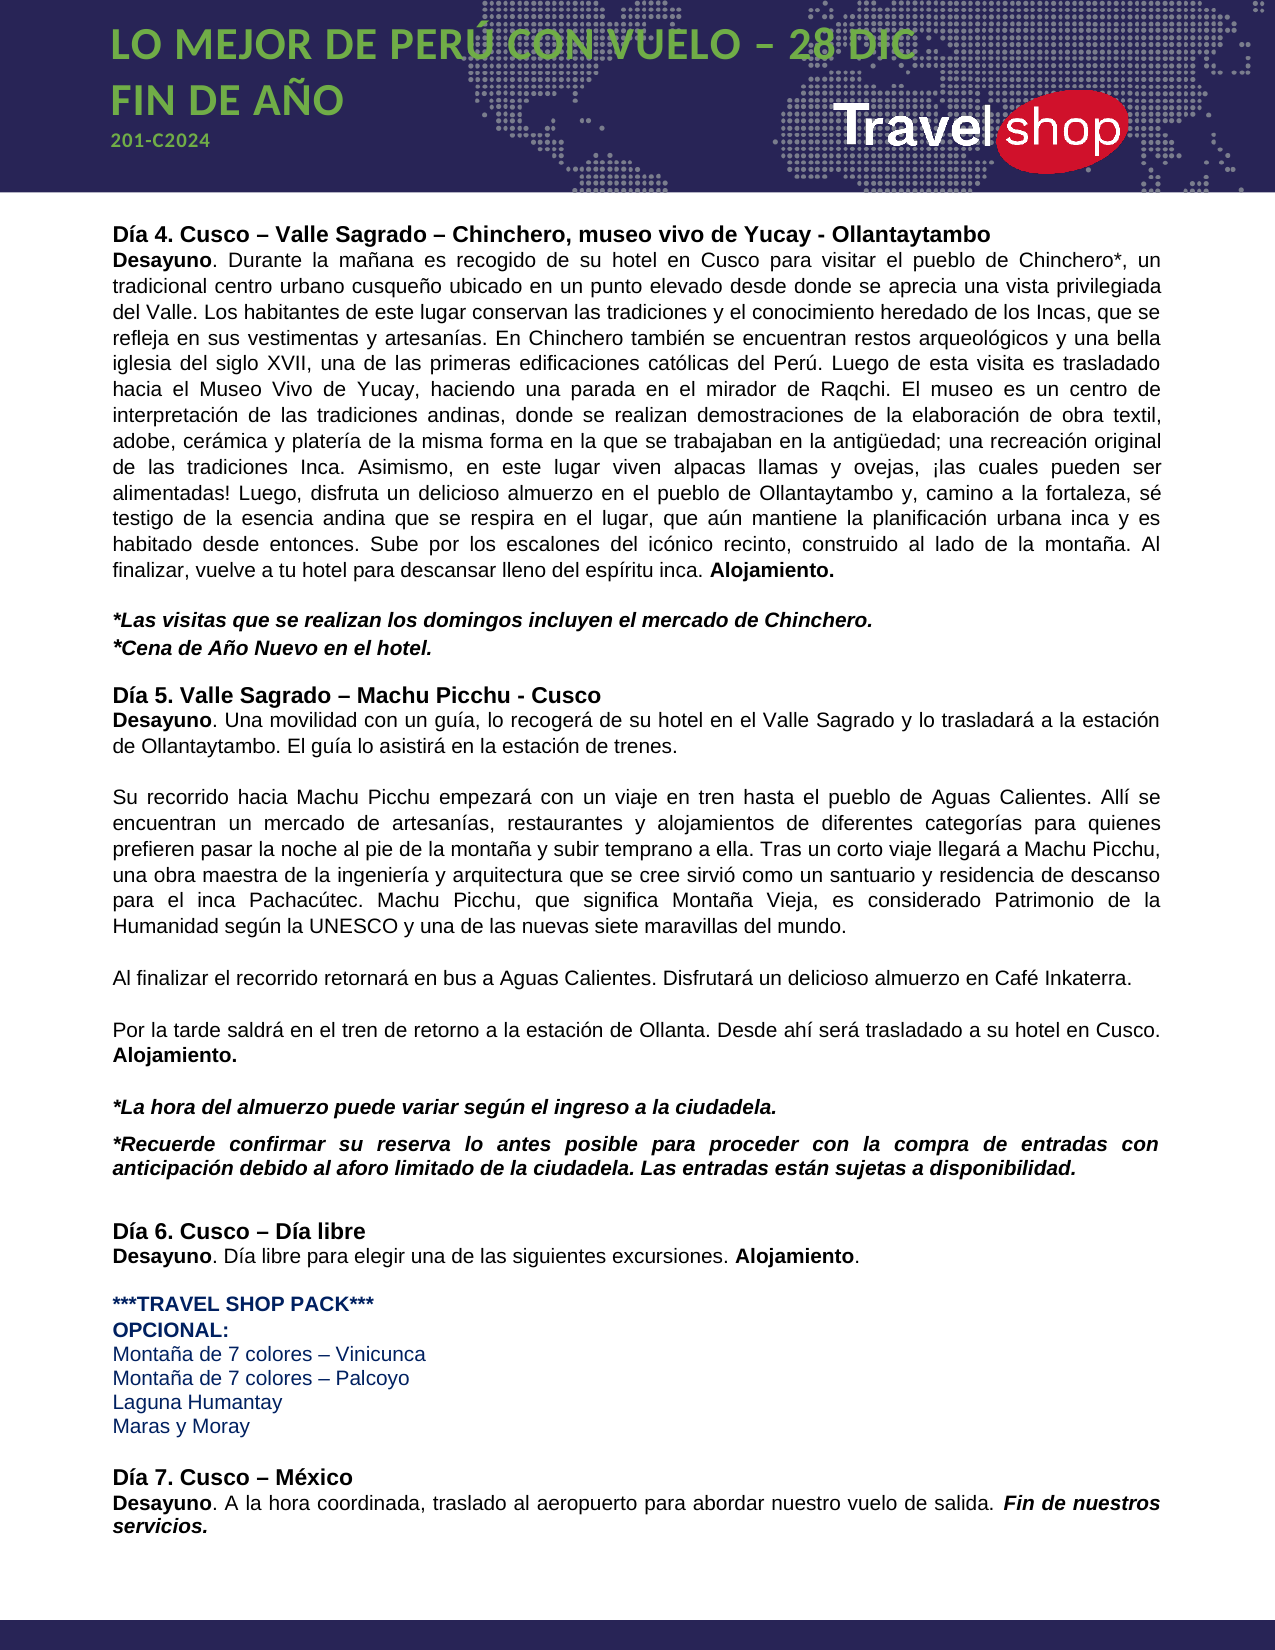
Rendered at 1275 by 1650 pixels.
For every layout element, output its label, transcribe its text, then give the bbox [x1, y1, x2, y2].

text Día 4. Cusco – Valle Sagrado – Chinchero, museo vivo de Yucay - Ollantaytambo [112, 221, 1163, 248]
text *La hora del almuerzo puede variar según el ingreso a la ciudadela. [112, 1095, 1163, 1119]
text Maras y Moray [112, 1414, 1163, 1438]
text Su recorrido hacia Machu Picchu empezará con un viaje en tren hasta el pueblo de Aguas Calientes. Allí se encuentran un mercado de artesanías, restaurantes y alojamientos de diferentes categorías para quienes prefieren pasar la noche al pie de la montaña y subir temprano a ella. Tras un corto viaje llegará a Machu Picchu, una obra maestra de la ingeniería y arquitectura que se cree sirvió como un santuario y residencia de descanso para el inca Pachacútec. Machu Picchu, que significa Montaña Vieja, es considerado Patrimonio de la Humanidad según la UNESCO y una de las nuevas siete maravillas del mundo. [112, 785, 1163, 938]
picture [833, 90, 1129, 174]
text Desayuno. Una movilidad con un guía, lo recogerá de su hotel en el Valle Sagrado y lo trasladará a la estación de Ollantaytambo. El guía lo asistirá en la estación de trenes. [112, 708, 1163, 758]
text Día 7. Cusco – México [112, 1464, 1163, 1490]
text Montaña de 7 colores – Vinicunca [112, 1342, 1163, 1366]
text OPCIONAL: [112, 1318, 1163, 1342]
text *Cena de Año Nuevo en el hotel. [112, 633, 1163, 660]
text Laguna Humantay [112, 1390, 1163, 1414]
text ***TRAVEL SHOP PACK*** [112, 1292, 1163, 1316]
text *Recuerde confirmar su reserva lo antes posible para proceder con la compra de entradas con anticipación debido al aforo limitado de la ciudadela. Las entradas están sujetas a disponibilidad. [112, 1131, 1163, 1179]
text Desayuno. A la hora coordinada, traslado al aeropuerto para abordar nuestro vuelo de salida. Fin de nuestros servicios. [112, 1490, 1163, 1538]
text Desayuno. Día libre para elegir una de las siguientes excursiones. Alojamiento. [112, 1244, 1163, 1268]
text Por la tarde saldrá en el tren de retorno a la estación de Ollanta. Desde ahí será trasladado a su hotel en Cusco. Alojamiento. [112, 1017, 1163, 1067]
text *Las visitas que se realizan los domingos incluyen el mercado de Chinchero. [112, 608, 1163, 632]
text Desayuno. Durante la mañana es recogido de su hotel en Cusco para visitar el pueblo de Chinchero*, un tradicional centro urbano cusqueño ubicado en un punto elevado desde donde se aprecia una vista privilegiada del Valle. Los habitantes de este lugar conservan las tradiciones y el conocimiento heredado de los Incas, que se refleja en sus vestimentas y artesanías. En Chinchero también se encuentran restos arqueológicos y una bella iglesia del siglo XVII, una de las primeras edificaciones católicas del Perú. Luego de esta visita es trasladado hacia el Museo Vivo de Yucay, haciendo una parada en el mirador de Raqchi. El museo es un centro de interpretación de las tradiciones andinas, donde se realizan demostraciones de la elaboración de obra textil, adobe, cerámica y platería de la misma forma en la que se trabajaban en la antigüedad; una recreación original de las tradiciones Inca. Asimismo, en este lugar viven alpacas llamas y ovejas, ¡las cuales pueden ser alimentadas! Luego, disfruta un delicioso almuerzo en el pueblo de Ollantaytambo y, camino a la fortaleza, sé testigo de la esencia andina que se respira en el lugar, que aún mantiene la planificación urbana inca y es habitado desde entonces. Sube por los escalones del icónico recinto, construido al lado de la montaña. Al finalizar, vuelve a tu hotel para descansar lleno del espíritu inca. Alojamiento. [112, 248, 1163, 582]
text Montaña de 7 colores – Palcoyo [112, 1366, 1163, 1390]
text Día 6. Cusco – Día libre [112, 1218, 1163, 1244]
text Al finalizar el recorrido retornará en bus a Aguas Calientes. Disfrutará un delicioso almuerzo en Café Inkaterra. [112, 966, 1163, 990]
text Día 5. Valle Sagrado – Machu Picchu - Cusco [112, 682, 1163, 708]
